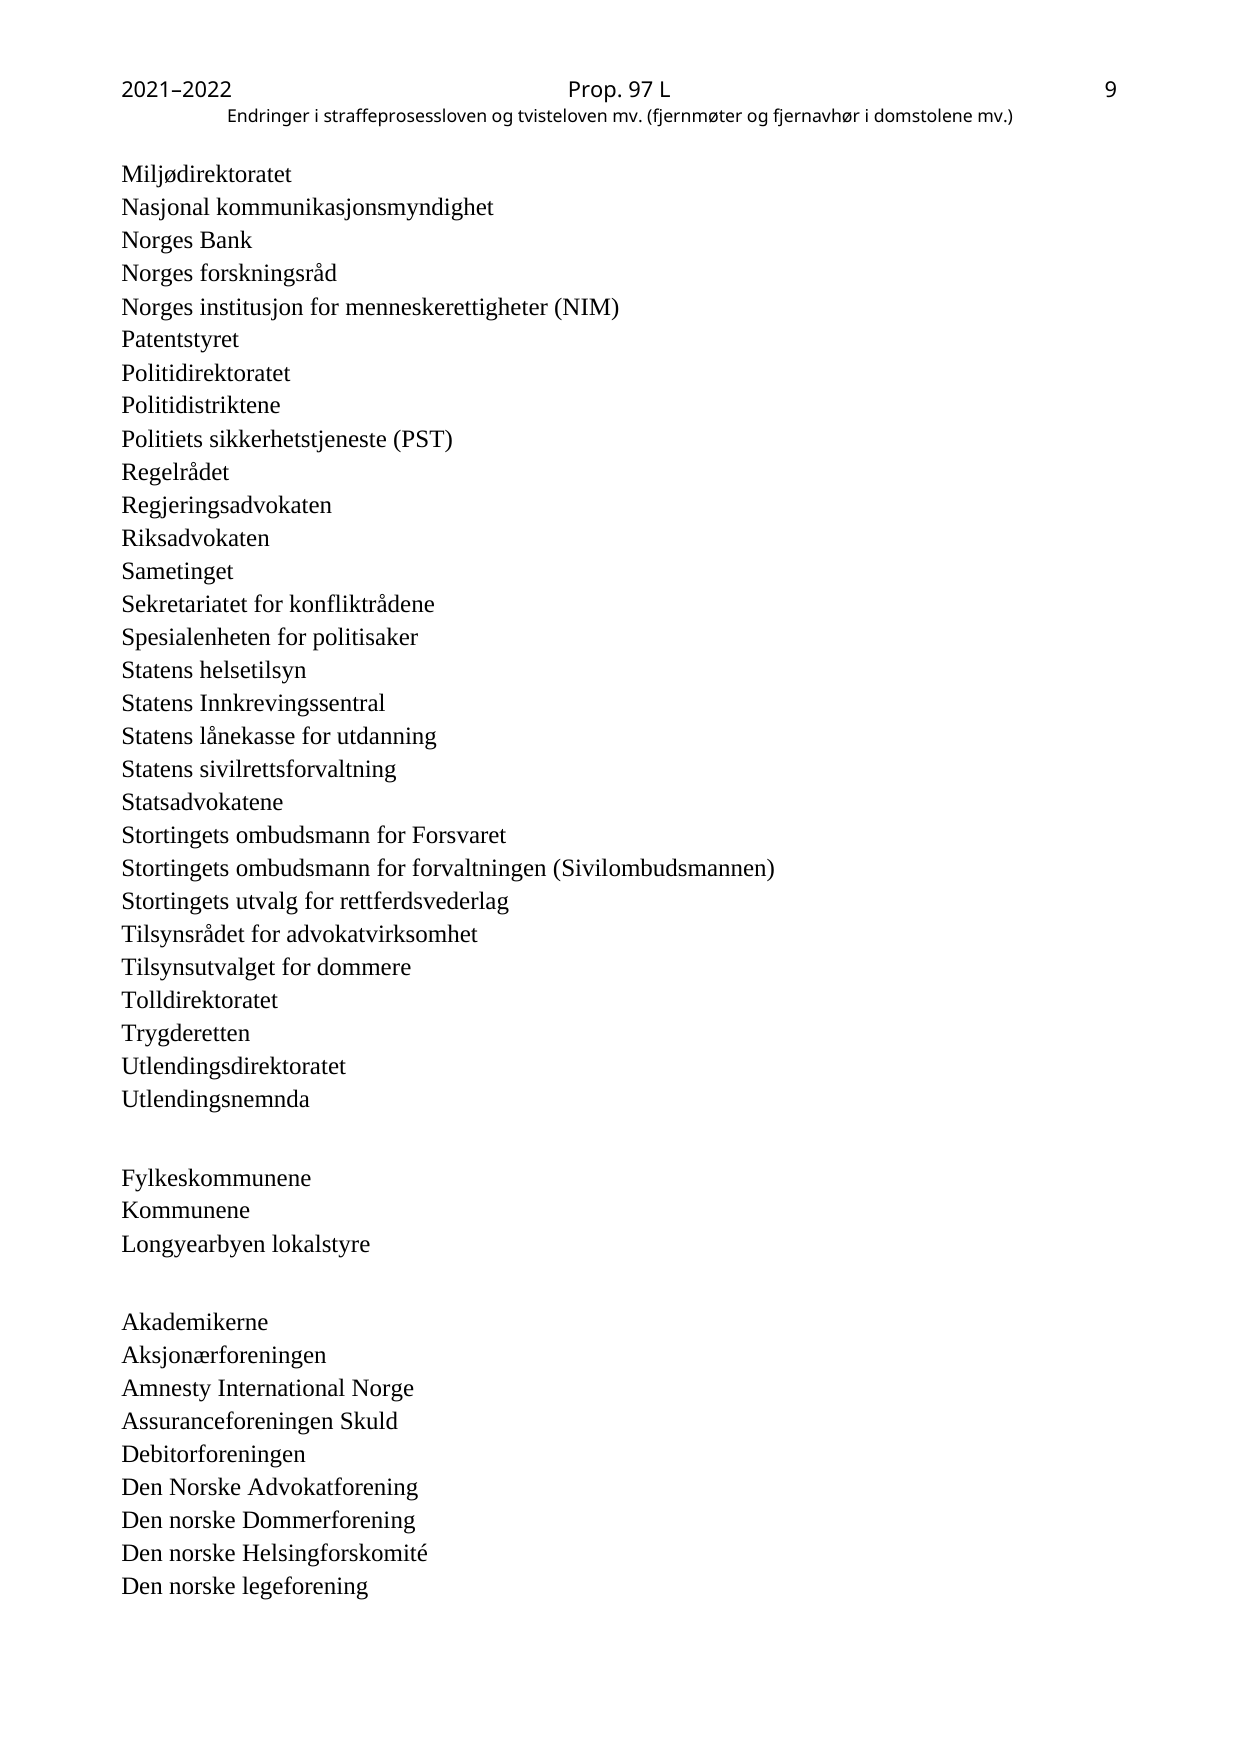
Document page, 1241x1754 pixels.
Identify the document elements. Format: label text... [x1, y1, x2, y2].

list Statens sivilrettsforvaltning [121, 754, 1119, 783]
list Stortingets ombudsmann for forvaltningen (Sivilombudsmannen) [121, 853, 1119, 882]
list Den norske legeforening [121, 1571, 1119, 1600]
list Statens Innkrevingssentral [121, 688, 1119, 717]
list Utlendingsnemnda [121, 1084, 1119, 1113]
list Tilsynsutvalget for dommere [121, 952, 1119, 981]
list Regelrådet [121, 457, 1119, 485]
list Statens helsetilsyn [121, 655, 1119, 683]
list Debitorforeningen [121, 1439, 1119, 1468]
list Akademikerne [121, 1307, 1119, 1336]
list Spesialenheten for politisaker [121, 622, 1119, 651]
list Den norske Helsingforskomité [121, 1538, 1119, 1567]
list Tolldirektoratet [121, 985, 1119, 1014]
list Kommunene [121, 1196, 1119, 1224]
list Fylkeskommunene [121, 1163, 1119, 1191]
list Sametinget [121, 556, 1119, 584]
list Aksjonærforeningen [121, 1340, 1119, 1369]
list Longyearbyen lokalstyre [121, 1229, 1119, 1257]
list Amnesty International Norge [121, 1373, 1119, 1402]
list Politiets sikkerhetstjeneste (PST) [121, 424, 1119, 452]
list Den norske Dommerforening [121, 1505, 1119, 1534]
list Stortingets ombudsmann for Forsvaret [121, 820, 1119, 849]
list Utlendingsdirektoratet [121, 1051, 1119, 1080]
list Norges institusjon for menneskerettigheter (NIM) [121, 292, 1119, 320]
list Den Norske Advokatforening [121, 1472, 1119, 1501]
list Miljødirektoratet [121, 159, 1119, 188]
list Norges forskningsråd [121, 258, 1119, 287]
list Regjeringsadvokaten [121, 490, 1119, 518]
list Assuranceforeningen Skuld [121, 1406, 1119, 1435]
list Riksadvokaten [121, 523, 1119, 551]
list Trygderetten [121, 1018, 1119, 1047]
list Politidistriktene [121, 391, 1119, 419]
list Norges Bank [121, 226, 1119, 254]
list Sekretariatet for konfliktrådene [121, 589, 1119, 617]
list Stortingets utvalg for rettferdsvederlag [121, 886, 1119, 915]
list Statsadvokatene [121, 787, 1119, 816]
list Statens lånekasse for utdanning [121, 721, 1119, 749]
list Patentstyret [121, 324, 1119, 353]
list Tilsynsrådet for advokatvirksomhet [121, 919, 1119, 948]
list Politidirektoratet [121, 358, 1119, 386]
list Nasjonal kommunikasjonsmyndighet [121, 192, 1119, 221]
